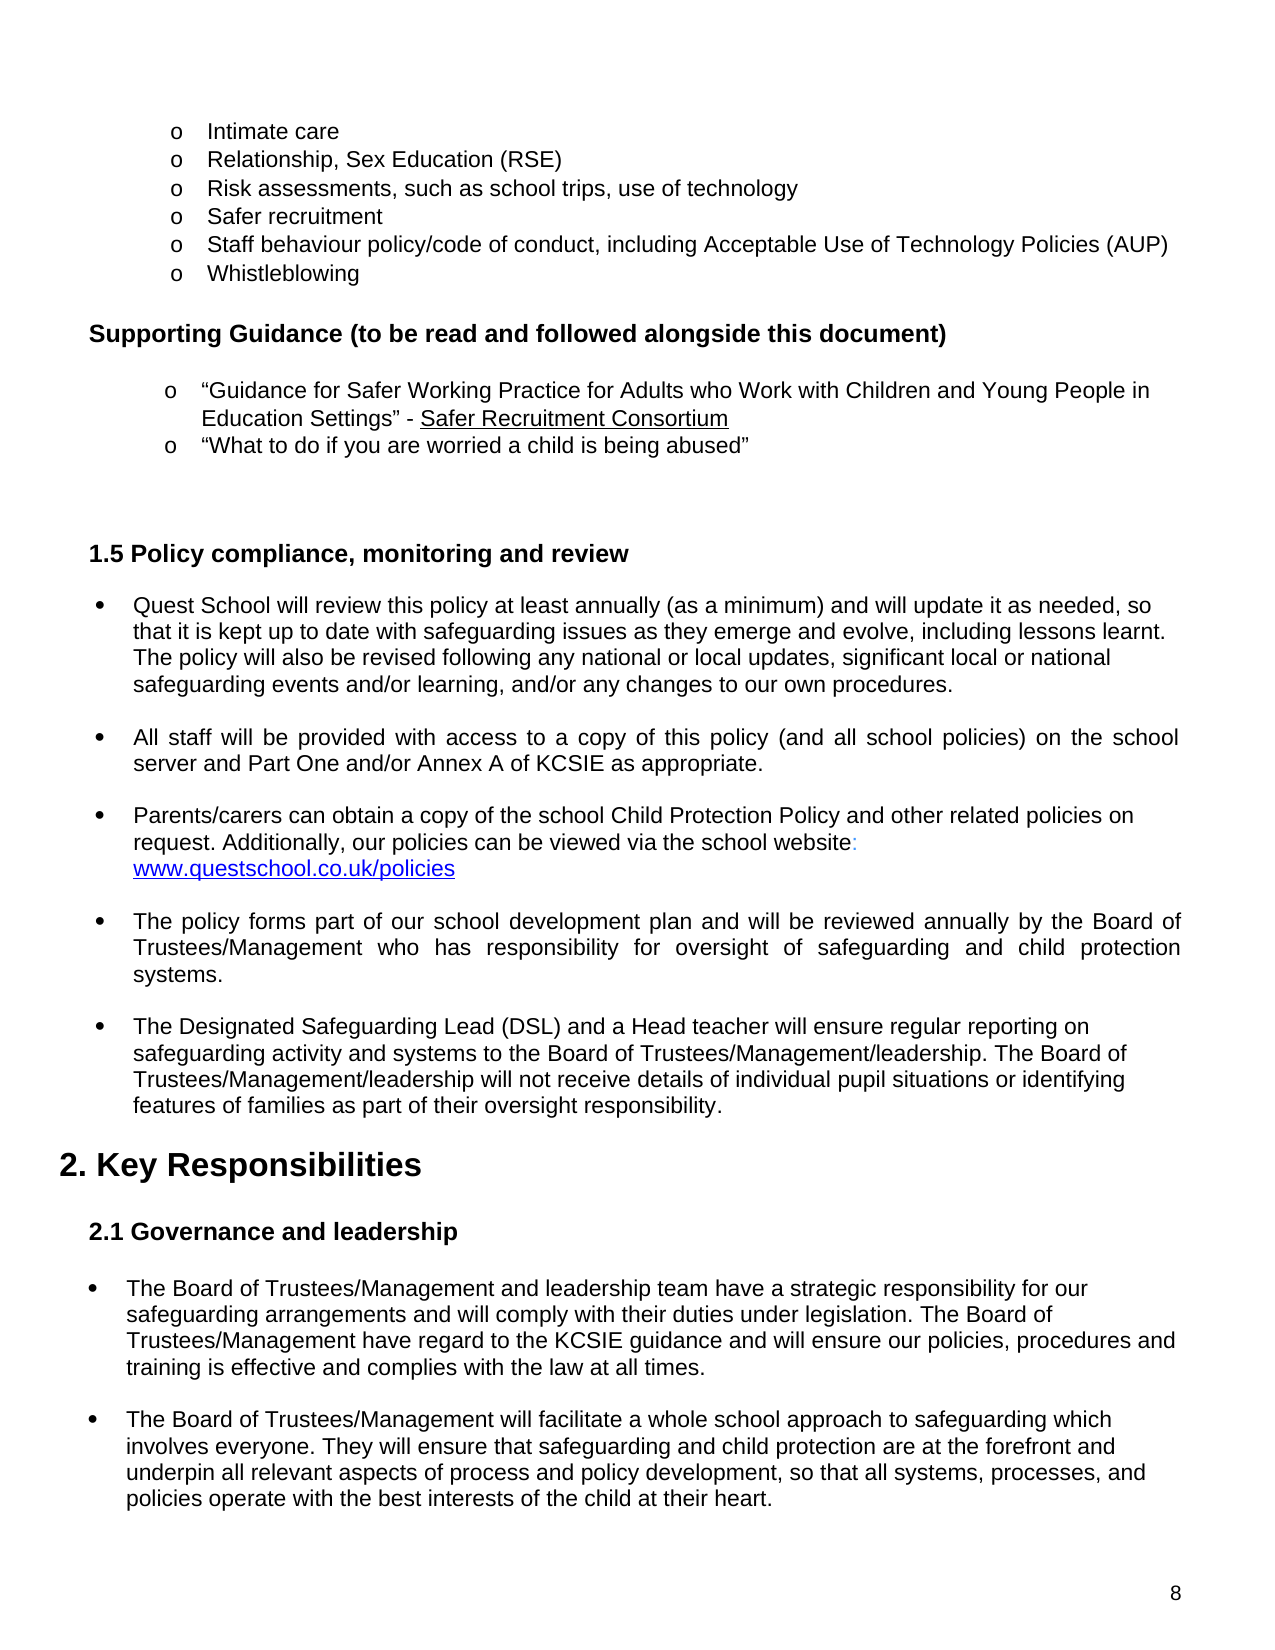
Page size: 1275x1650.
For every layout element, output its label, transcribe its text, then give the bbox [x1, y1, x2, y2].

subtitle 1.5 Policy compliance, monitoring and review [89, 539, 1181, 568]
list The policy forms part of our school development plan and will be reviewed annually by the Board of Trustees/Management who has responsibility for oversight of safeguarding and child protection systems. [96, 908, 1181, 987]
list “What to do if you are worried a child is being abused” [164, 432, 1181, 460]
list Relationship, Sex Education (RSE) [169, 146, 1181, 175]
list The Board of Trustees/Management and leadership team have a strategic responsibility for our safeguarding arrangements and will comply with their duties under legislation. The Board of Trustees/Management have regard to the KCSIE guidance and will ensure our policies, procedures and training is effective and complies with the law at all times. [89, 1274, 1181, 1380]
list “Guidance for Safer Working Practice for Adults who Work with Children and Young People in Education Settings” - Safer Recruitment Consortium [164, 377, 1181, 432]
text Supporting Guidance (to be read and followed alongside this document) [89, 319, 1181, 348]
list Safer recruitment [169, 203, 1181, 231]
list Quest School will review this policy at least annually (as a minimum) and will update it as needed, so that it is kept up to date with safeguarding issues as they emerge and evolve, including lessons learnt. The policy will also be revised following any national or local updates, significant local or national safeguarding events and/or learning, and/or any changes to our own procedures. [96, 592, 1181, 697]
list The Designated Safeguarding Lead (DSL) and a Head teacher will ensure regular reporting on safeguarding activity and systems to the Board of Trustees/Management/leadership. The Board of Trustees/Management/leadership will not receive details of individual pupil situations or identifying features of families as part of their oversight responsibility. [96, 1013, 1181, 1119]
list Intimate care [169, 118, 1181, 146]
list Whistleblowing [169, 260, 1181, 288]
list Risk assessments, such as school trips, use of technology [169, 175, 1181, 203]
subtitle 2.1 Governance and leadership [89, 1217, 1181, 1246]
list All staff will be provided with access to a copy of this policy (and all school policies) on the school server and Part One and/or Annex A of KCSIE as appropriate. [96, 723, 1181, 776]
list Parents/carers can obtain a copy of the school Child Protection Policy and other related policies on request. Additionally, our policies can be viewed via the school website: www.questschool.co.uk/policies [96, 802, 1181, 882]
list Staff behaviour policy/code of conduct, including Acceptable Use of Technology Policies (AUP) [169, 231, 1181, 260]
list The Board of Trustees/Management will facilitate a whole school approach to safeguarding which involves everyone. They will ensure that safeguarding and child protection are at the forefront and underpin all relevant aspects of process and policy development, so that all systems, processes, and policies operate with the best interests of the child at their heart. [89, 1406, 1181, 1512]
subtitle 2. Key Responsibilities [59, 1145, 1181, 1183]
